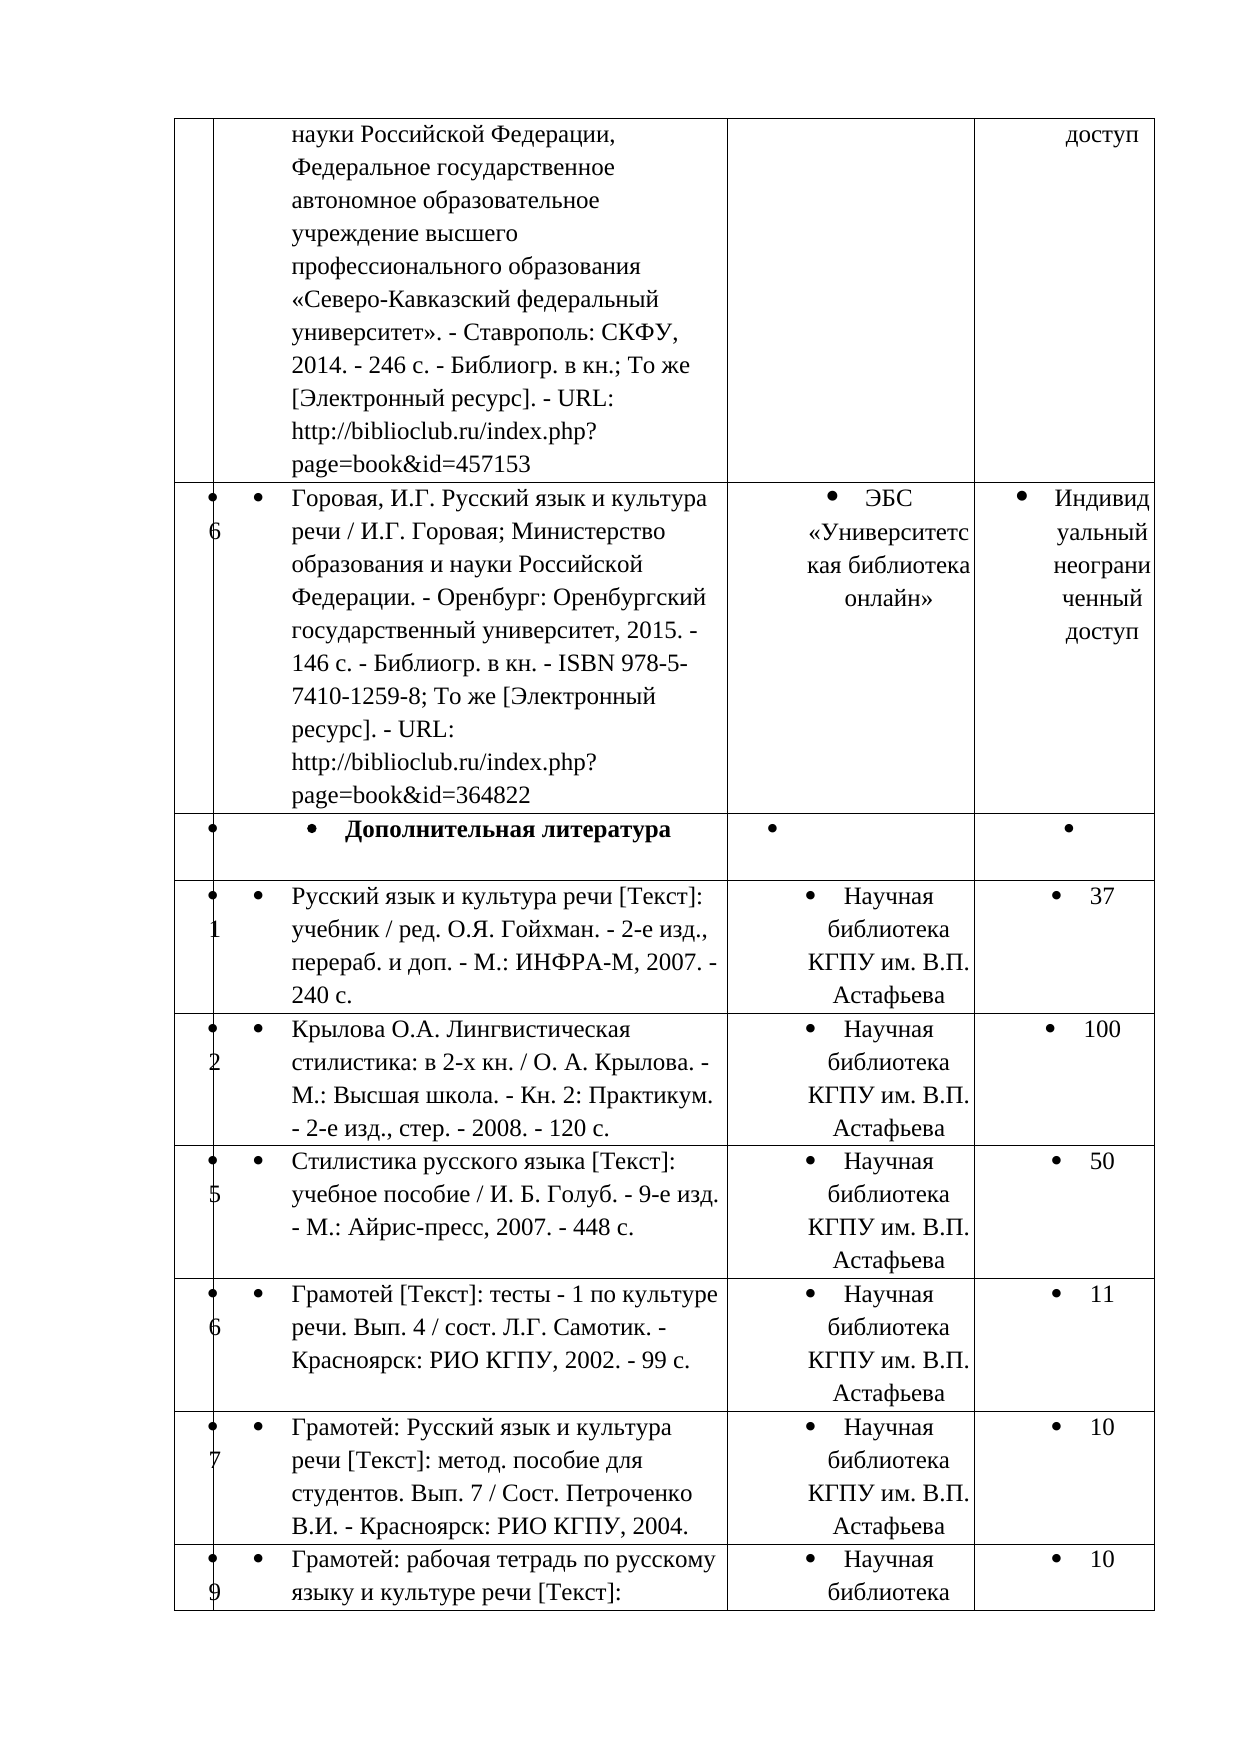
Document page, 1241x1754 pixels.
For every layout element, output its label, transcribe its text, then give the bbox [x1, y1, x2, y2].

table_cell [175, 814, 213, 880]
table_cell 6. [175, 483, 213, 813]
table_cell 10 [975, 1545, 1154, 1610]
table_cell Индивидуальный неограниченный доступ [975, 483, 1154, 813]
table_cell [975, 814, 1154, 880]
table_cell Научная библиотека КГПУ им. В.П. Астафьева [728, 1146, 974, 1278]
table_cell Научная библиотека КГПУ им. В.П. Астафьева [728, 1279, 974, 1411]
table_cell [214, 119, 727, 482]
table_cell 5. [175, 119, 213, 482]
table_cell Научная библиотека КГПУ им. В.П. Астафьева [728, 1014, 974, 1145]
table_cell Стилистика русского языка [Текст]: учебное пособие / И. Б. Голуб. - 9-е изд. - М.: Айрис-пресс, 2007. - 448 с. [214, 1146, 727, 1278]
table_cell 37 [975, 881, 1154, 1013]
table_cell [728, 1545, 974, 1610]
table_cell 7 [175, 1412, 213, 1543]
table_cell Русский язык и культура речи [Текст]: учебник / ред. О.Я. Гойхман. - 2-е изд., перераб. и доп. - М.: ИНФРА-М, 2007. - 240 с. [214, 881, 727, 1013]
table_cell Грамотей [Текст]: тесты - 1 по культуре речи. Вып. 4 / сост. Л.Г. Самотик. - Красноярск: РИО КГПУ, 2002. - 99 с. [214, 1279, 727, 1411]
table_cell 100 [975, 1014, 1154, 1145]
table_cell 6 [175, 1279, 213, 1411]
table_cell Горовая, И.Г. Русский язык и культура речи / И.Г. Горовая; Министерство образования и науки Российской Федерации. - Оренбург: Оренбургский государственный университет, 2015. - 146 с. - Библиогр. в кн. - ISBN 978-5-7410-1259-8; То же [Электронный ресурс]. - URL: http://biblioclub.ru/index.php?page=book&id=364822 [214, 483, 727, 813]
table_cell 50 [975, 1146, 1154, 1278]
table_cell Грамотей: Русский язык и культура речи [Текст]: метод. пособие для студентов. Вып. 7 / Сост. Петроченко В.И. - Красноярск: РИО КГПУ, 2004. [214, 1412, 727, 1543]
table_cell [728, 119, 974, 482]
table_cell ЭБС «Университетская библиотека онлайн» [728, 483, 974, 813]
table_cell 2 [175, 1014, 213, 1145]
table_cell 5 [175, 1146, 213, 1278]
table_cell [975, 119, 1154, 482]
table_cell 10 [975, 1412, 1154, 1543]
table_cell 9 [175, 1545, 213, 1610]
table_cell Крылова О.А. Лингвистическая стилистика: в 2-х кн. / О. А. Крылова. - М.: Высшая школа. - Кн. 2: Практикум. - 2-е изд., стер. - 2008. - 120 с. [214, 1014, 727, 1145]
table_cell [728, 814, 974, 880]
table_cell Научная библиотека КГПУ им. В.П. Астафьева [728, 1412, 974, 1543]
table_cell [214, 1545, 727, 1610]
table_cell 1. [175, 881, 213, 1013]
table_cell 11 [975, 1279, 1154, 1411]
table_cell Дополнительная литература [214, 814, 727, 880]
table_cell Научная библиотека КГПУ им. В.П. Астафьева [728, 881, 974, 1013]
